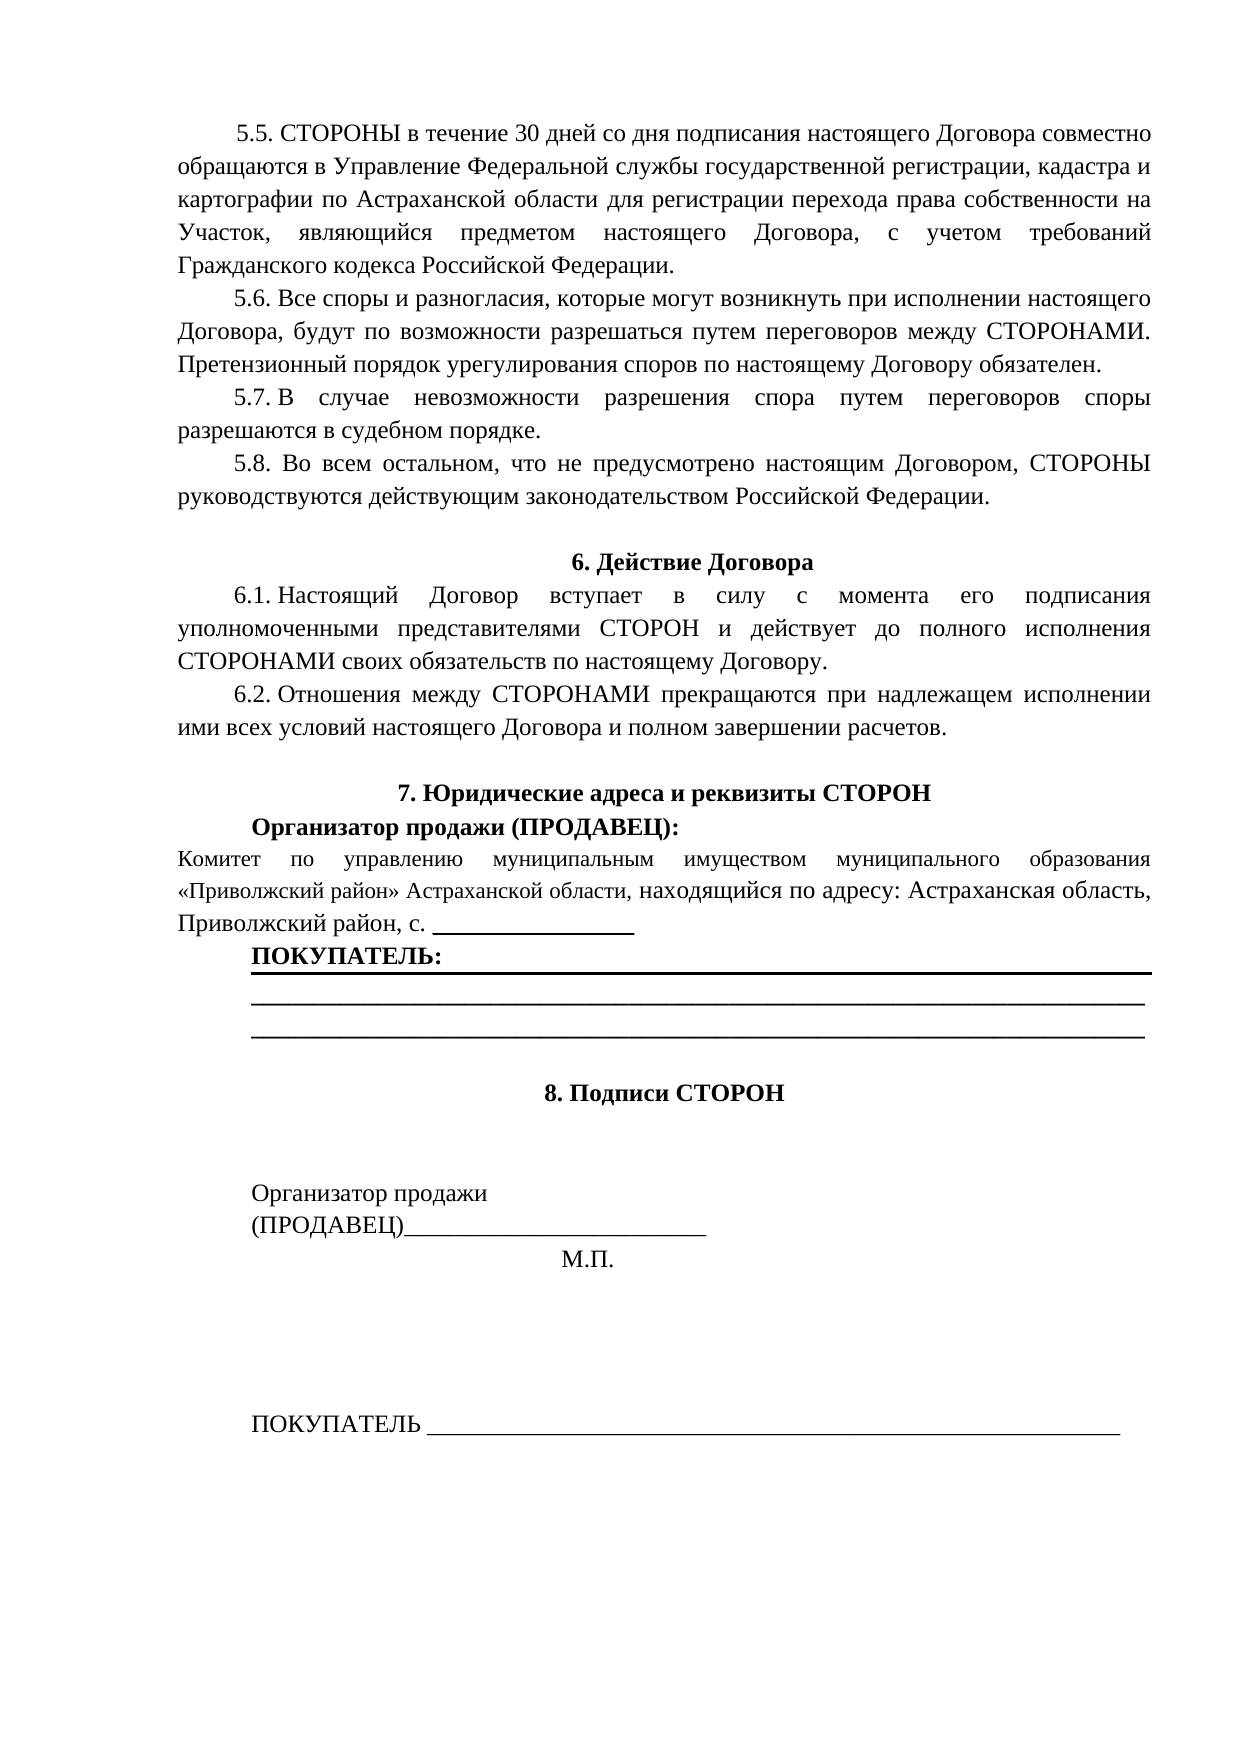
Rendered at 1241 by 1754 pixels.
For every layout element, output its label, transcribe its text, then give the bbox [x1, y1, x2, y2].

text 8. Подписи СТОРОН [177, 1078, 1152, 1107]
text ПОКУПАТЕЛЬ _______________________________________________________ [177, 1409, 1152, 1437]
text 6.2. Отношения между СТОРОНАМИ прекращаются при надлежащем исполнении ими всех условий настоящего Договора и полном завершении расчетов. [177, 679, 1152, 741]
text 5.7. В случае невозможности разрешения спора путем переговоров споры разрешаются в судебном порядке. [177, 382, 1152, 444]
text 5.8. Во всем остальном, что не предусмотрено настоящим Договором, СТОРОНЫ руководствуются действующим законодательством Российской Федерации. [177, 448, 1152, 510]
text 5.5. СТОРОНЫ в течение 30 дней со дня подписания настоящего Договора совместно обращаются в Управление Федеральной службы государственной регистрации, кадастра и картографии по Астраханской области для регистрации перехода права собственности на Участок, являющийся предметом настоящего Договора, с учетом требований Гражданского кодекса Российской Федерации. [177, 118, 1152, 279]
text 7. Юридические адреса и реквизиты СТОРОН [177, 778, 1152, 807]
text Организатор продажи (ПРОДАВЕЦ): [177, 812, 1152, 840]
text Комитет по управлению муниципальным имуществом муниципального образования «Приволжский район» Астраханской области, находящийся по адресу: Астраханская область, Приволжский район, с. ________________ [177, 844, 1152, 937]
text 6.1. Настоящий Договор вступает в силу с момента его подписания уполномоченными представителями СТОРОН и действует до полного исполнения СТОРОНАМИ своих обязательств по настоящему Договору. [177, 580, 1152, 675]
text ______________________________________________________________________________________________________________________________________________ [251, 979, 1152, 1041]
text ПОКУПАТЕЛЬ: [251, 941, 1152, 972]
text Организатор продажи [177, 1178, 1160, 1206]
text 6. Действие Договора [177, 547, 1152, 576]
text (ПРОДАВЕЦ)________________________ [177, 1211, 1160, 1239]
text М.П. [177, 1244, 1152, 1272]
text 5.6. Все споры и разногласия, которые могут возникнуть при исполнении настоящего Договора, будут по возможности разрешаться путем переговоров между СТОРОНАМИ. Претензионный порядок урегулирования споров по настоящему Договору обязателен. [177, 283, 1152, 378]
